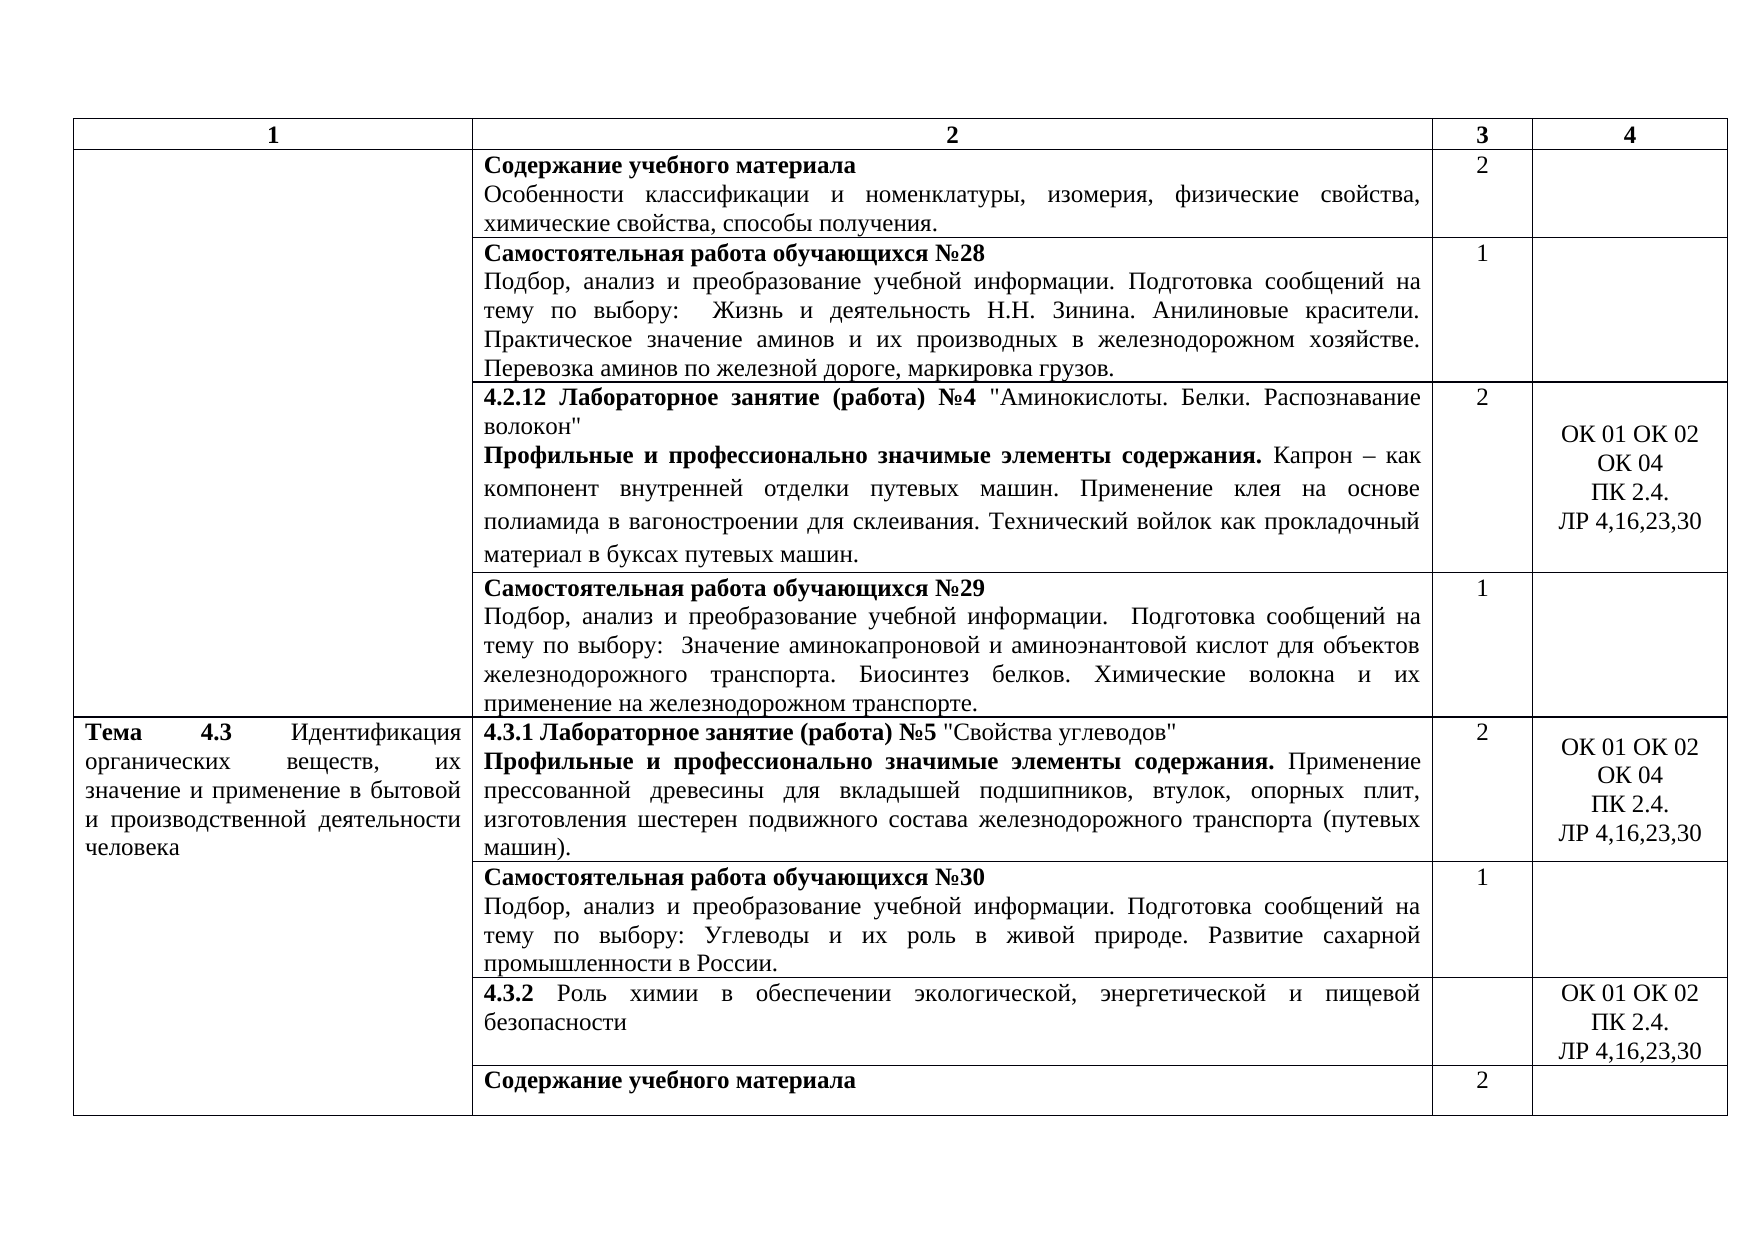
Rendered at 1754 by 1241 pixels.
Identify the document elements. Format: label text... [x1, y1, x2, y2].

table_cell Самостоятельная работа обучающихся №28 Подбор, анализ и преобразование учебной информации. Подготовка сообщений на тему по выбору: Жизнь и деятельность Н.Н. Зинина. Анилиновые красители. Практическое значение аминов и их производных в железнодорожном хозяйстве. Перевозка аминов по железной дороге, маркировка грузов. [473, 238, 1432, 381]
table_cell 2 [1433, 1066, 1532, 1115]
table_cell Самостоятельная работа обучающихся №29 Подбор, анализ и преобразование учебной информации. Подготовка сообщений на тему по выбору: Значение аминокапроновой и аминоэнантовой кислот для объектов железнодорожного транспорта. Биосинтез белков. Химические волокна и их применение на железнодорожном транспорте. [473, 573, 1432, 716]
table_cell ОК 01 ОК 02 ОК 04 ПК 2.4. ЛР 4,16,23,30 [1533, 718, 1727, 861]
table_cell Самостоятельная работа обучающихся №30 Подбор, анализ и преобразование учебной информации. Подготовка сообщений на тему по выбору: Углеводы и их роль в живой природе. Развитие сахарной промышленности в России. [473, 862, 1432, 977]
table_cell Тема 4.3 Идентификация органических веществ, их значение и применение в бытовой и производственной деятельности человека [74, 718, 472, 1115]
table_cell [1533, 238, 1727, 381]
table_cell 2 [1433, 718, 1532, 861]
table_cell 4.2.12 Лабораторное занятие (работа) №4 "Аминокислоты. Белки. Распознавание волокон" Профильные и профессионально значимые элементы содержания. Капрон – как компонент внутренней отделки путевых машин. Применение клея на основе полиамида в вагоностроении для склеивания. Технический войлок как прокладочный материал в буксах путевых машин. [473, 383, 1432, 572]
table_header 4 [1533, 119, 1727, 149]
table_header 1 [74, 119, 472, 149]
table_cell 1 [1433, 238, 1532, 381]
table_cell 4.3.2 Роль химии в обеспечении экологической, энергетической и пищевой безопасности [473, 978, 1432, 1064]
table_header 2 [473, 119, 1432, 149]
table_cell 4.3.1 Лабораторное занятие (работа) №5 "Свойства углеводов" Профильные и профессионально значимые элементы содержания. Применение прессованной древесины для вкладышей подшипников, втулок, опорных плит, изготовления шестерен подвижного состава железнодорожного транспорта (путевых машин). [473, 718, 1432, 861]
table_cell [1533, 150, 1727, 237]
table_cell 1 [1433, 573, 1532, 716]
table_cell [1533, 573, 1727, 716]
table_cell 2 [1433, 383, 1532, 572]
table_header 3 [1433, 119, 1532, 149]
table_cell Содержание учебного материала Особенности классификации и номенклатуры, изомерия, физические свойства, химические свойства, способы получения. [473, 150, 1432, 237]
table_cell [1533, 1066, 1727, 1115]
table_cell 1 [1433, 862, 1532, 977]
table_cell ОК 01 ОК 02 ОК 04 ПК 2.4. ЛР 4,16,23,30 [1533, 383, 1727, 572]
table_cell [1433, 978, 1532, 1064]
table_cell ОК 01 ОК 02 ПК 2.4. ЛР 4,16,23,30 [1533, 978, 1727, 1064]
table_cell [1533, 862, 1727, 977]
table_cell 2 [1433, 150, 1532, 237]
